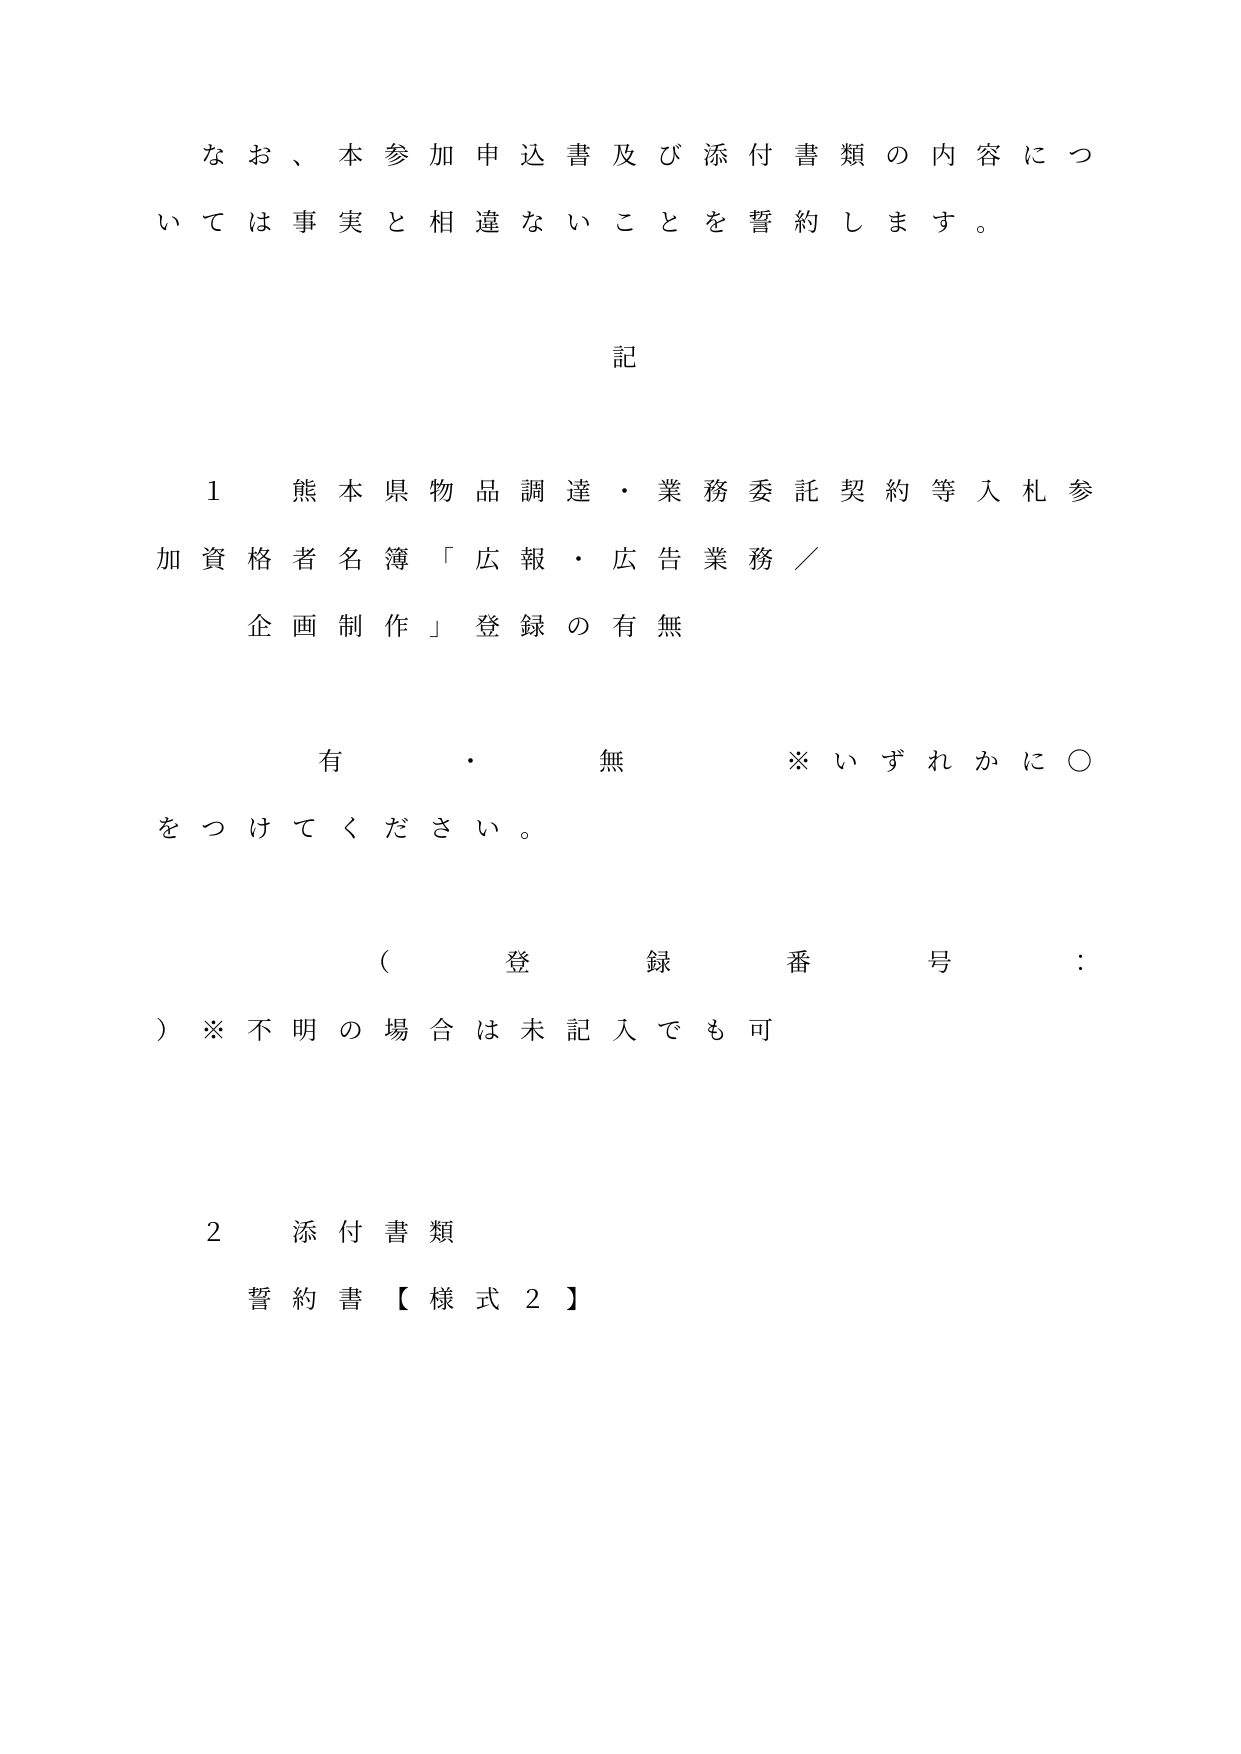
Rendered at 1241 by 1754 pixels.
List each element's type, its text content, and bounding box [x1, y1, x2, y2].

text 企画制作」登録の有無 [156, 591, 1114, 658]
text 誓約書【様式２】 [156, 1264, 1114, 1331]
subtitle 記 [156, 322, 1114, 389]
text ２ 添付書類 [156, 1197, 1114, 1264]
text なお、本参加申込書及び添付書類の内容については事実と相違ないことを誓約します。 [156, 120, 1114, 254]
text 有 ・ 無 ※いずれかに〇をつけてください。 [156, 726, 1114, 860]
text １ 熊本県物品調達・業務委託契約等入札参加資格者名簿「広報・広告業務／ [156, 456, 1114, 591]
text （登録番号： ）※不明の場合は未記入でも可 [156, 927, 1114, 1062]
